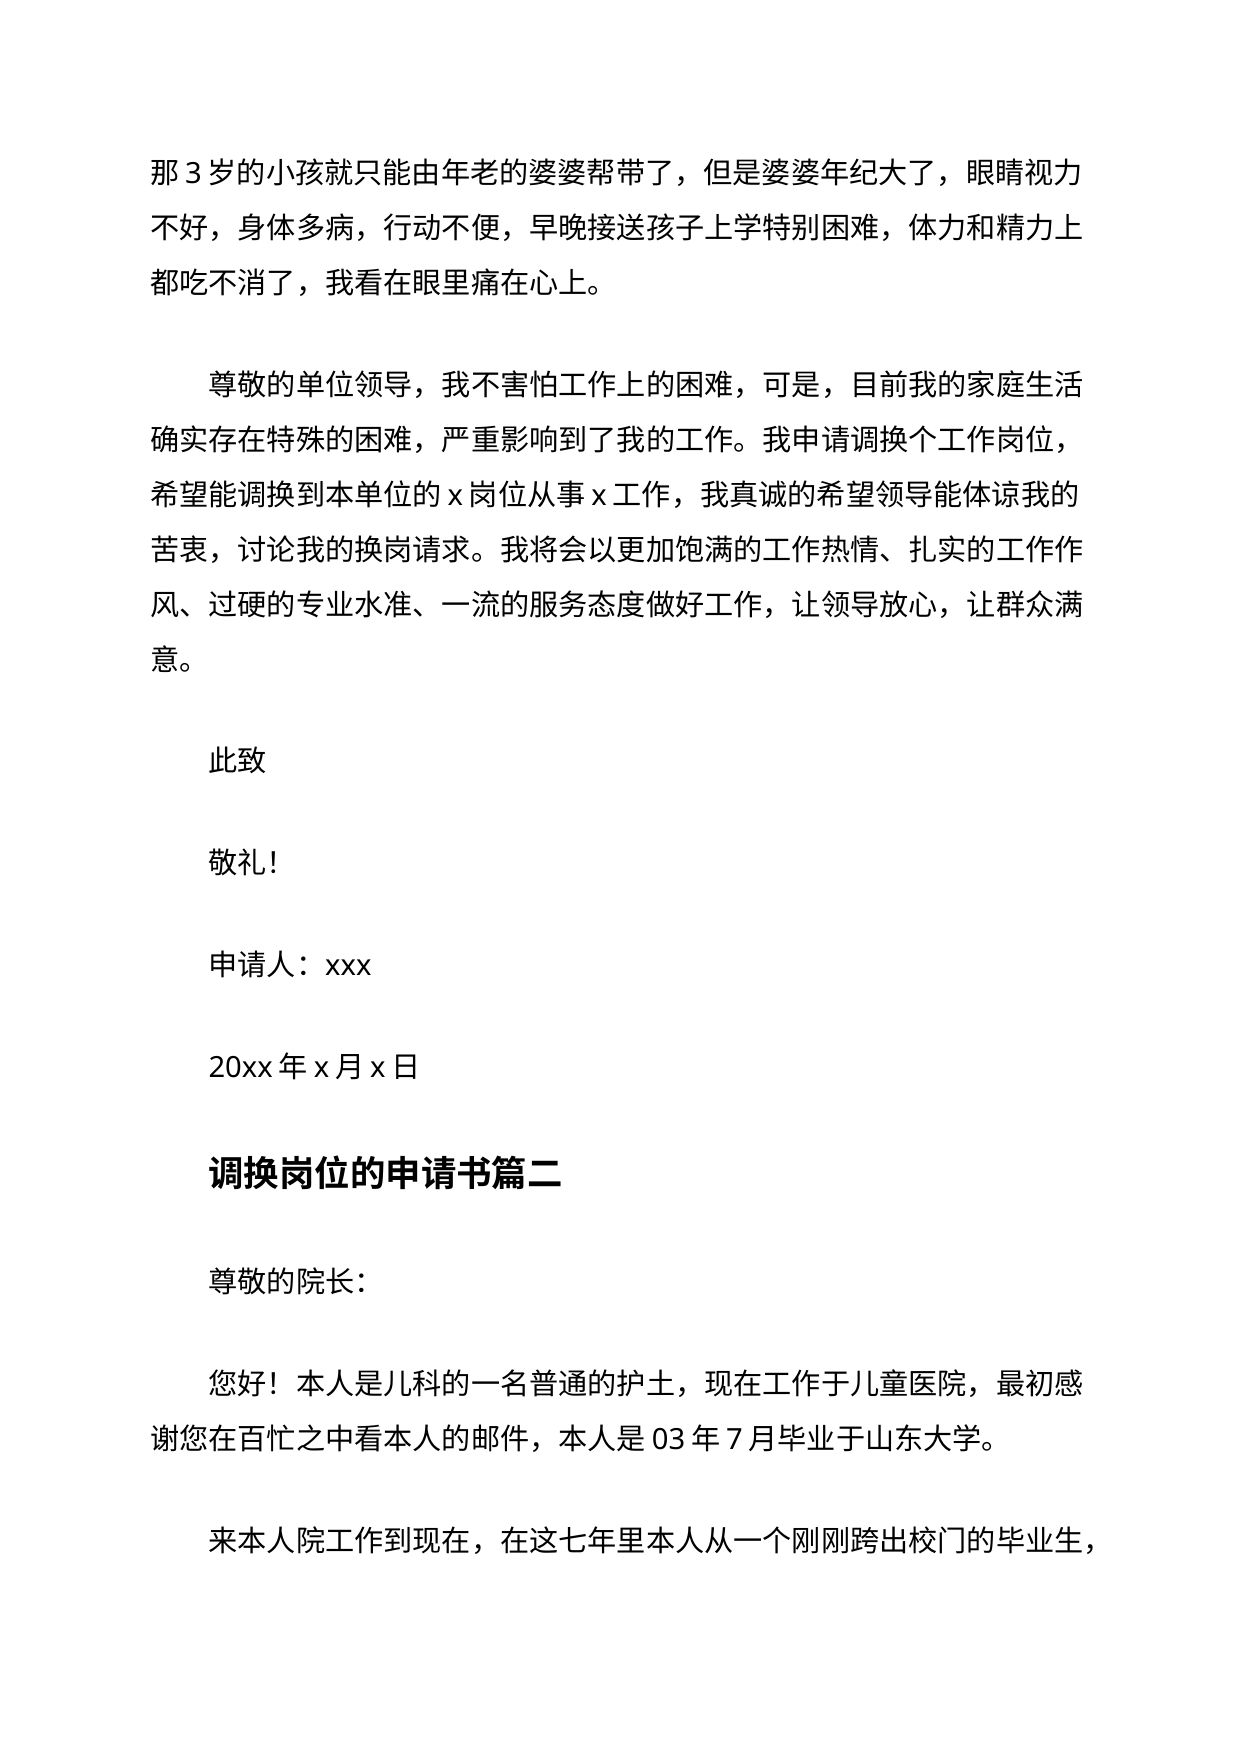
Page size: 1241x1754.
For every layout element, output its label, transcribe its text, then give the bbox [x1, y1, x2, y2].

text 申请人：xxx [150, 942, 1090, 984]
text 20xx年x月x日 [150, 1043, 1090, 1086]
text 敬礼！ [150, 840, 1090, 882]
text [150, 150, 1090, 302]
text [150, 1518, 1090, 1560]
text 尊敬的单位领导，我不害怕工作上的困难，可是，目前我的家庭生活确实存在特殊的困难，严重影响到了我的工作。我申请调换个工作岗位，希望能调换到本单位的x岗位从事x工作，我真诚的希望领导能体谅我的苦衷，讨论我的换岗请求。我将会以更加饱满的工作热情、扎实的工作作风、过硬的专业水准、一流的服务态度做好工作，让领导放心，让群众满意。 [150, 362, 1090, 678]
text 尊敬的院长： [150, 1259, 1090, 1301]
text 此致 [150, 738, 1090, 780]
text 您好！本人是儿科的一名普通的护土，现在工作于儿童医院，最初感谢您在百忙之中看本人的邮件，本人是03年7月毕业于山东大学。 [150, 1361, 1090, 1458]
text 调换岗位的申请书篇二 [150, 1146, 1090, 1197]
